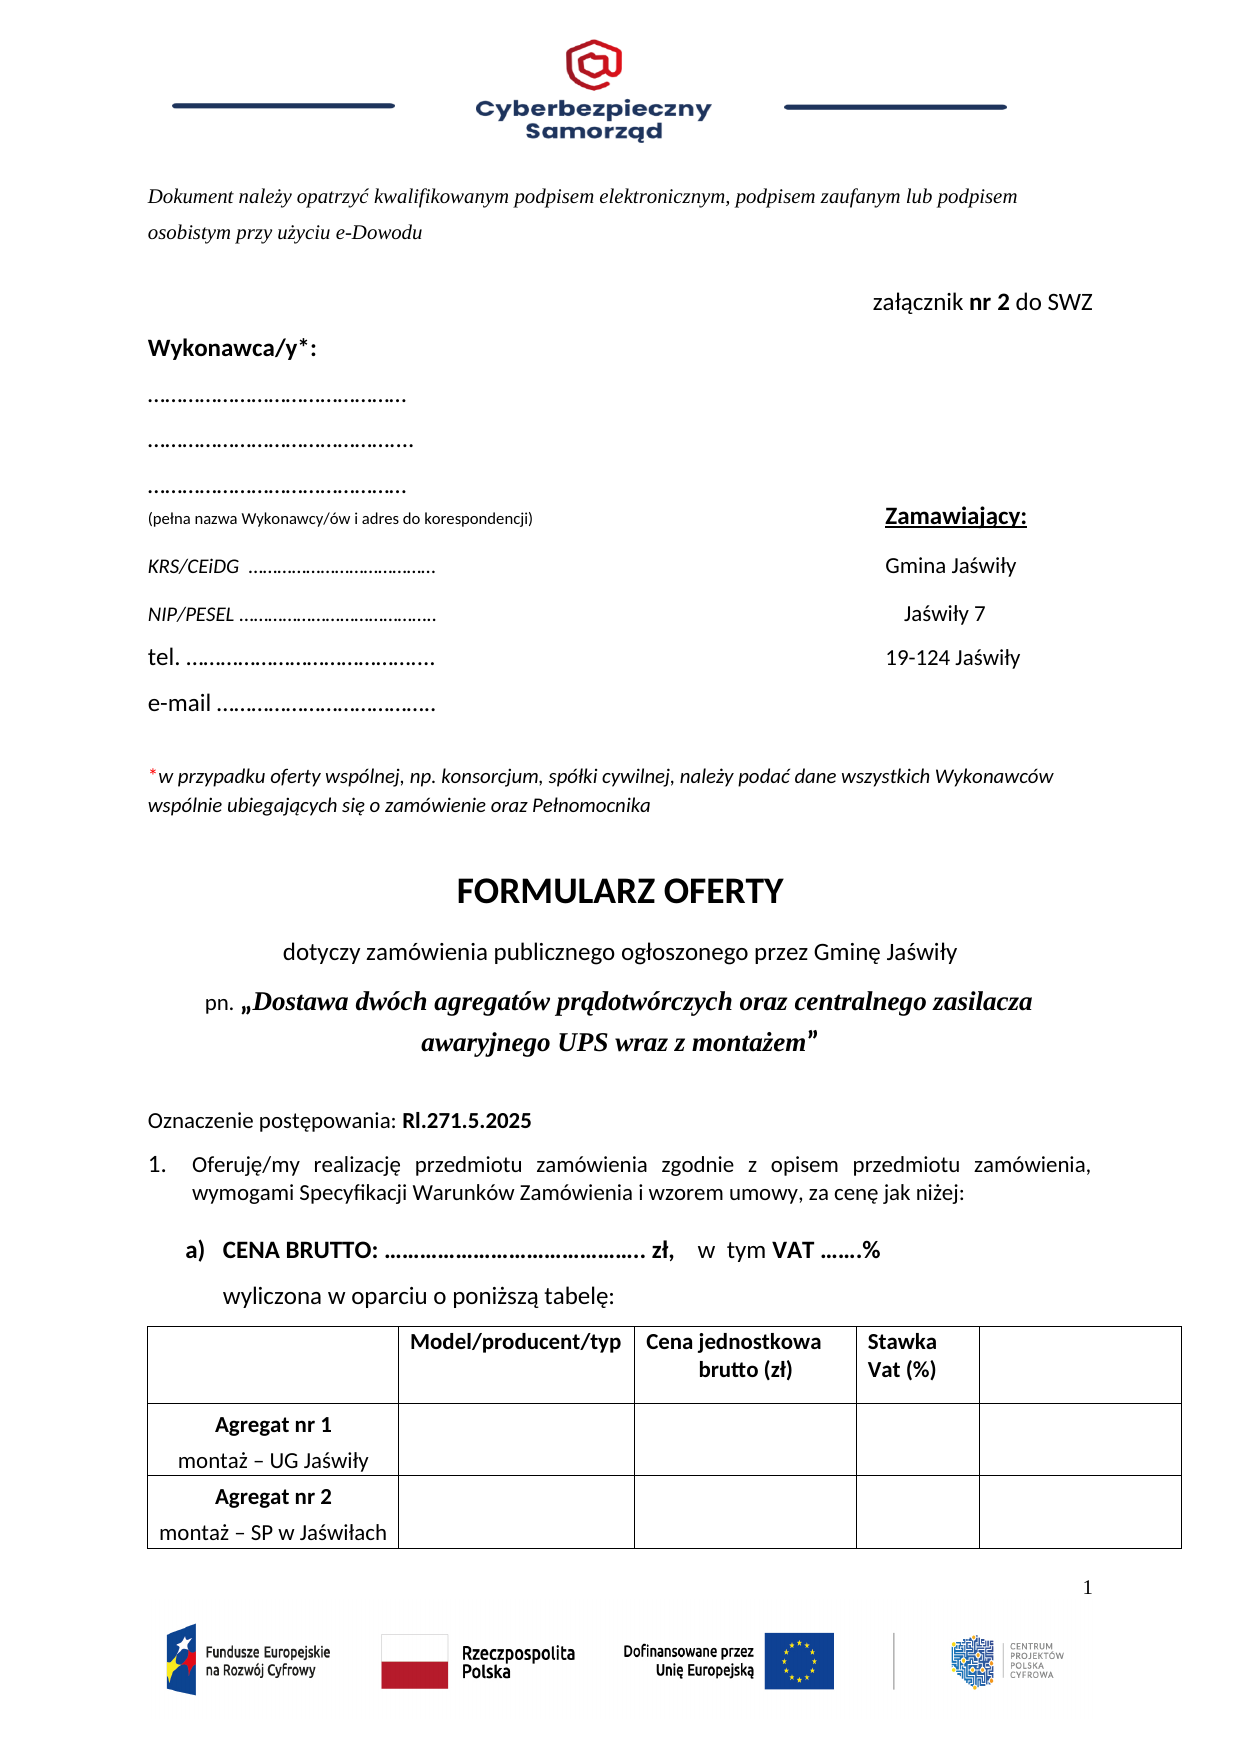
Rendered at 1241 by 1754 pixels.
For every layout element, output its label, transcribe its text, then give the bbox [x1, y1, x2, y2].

text *w przypadku oferty wspólnej, np. konsorcjum, spółki cywilnej, należy podać dane wszystkich Wykonawców wspólnie ubiegających się o zamówienie oraz Pełnomocnika [148, 763, 1108, 818]
table_header Cena jednostkowa brutto (zł) [635, 1327, 856, 1403]
text Dokument należy opatrzyć kwalifikowanym podpisem elektronicznym, podpisem zaufanym lub podpisem osobistym przy użyciu e-Dowodu [148, 184, 1108, 244]
table_header [148, 1327, 398, 1403]
table_cell [857, 1476, 979, 1547]
picture [147, 1599, 1093, 1719]
table_cell [635, 1404, 856, 1475]
subtitle Wykonawca/y*: [148, 332, 1093, 363]
picture [147, 29, 1029, 148]
text KRS/CEiDG ………………………………… Gmina Jaświły [148, 551, 1093, 579]
list CENA BRUTTO: …………………………………….. zł, w tym VAT …….% [185, 1234, 1093, 1265]
table_header [980, 1327, 1181, 1403]
text e-mail ……………………………….. [148, 687, 1093, 717]
table_cell [399, 1404, 634, 1475]
text FORMULARZ OFERTY [148, 867, 1093, 913]
text wyliczona w oparciu o poniższą tabelę: [223, 1280, 1093, 1311]
text …………………………………….... [148, 424, 1093, 454]
table_cell [980, 1404, 1181, 1475]
text (pełna nazwa Wykonawcy/ów i adres do korespondencji) Zamawiający: [148, 500, 1093, 530]
text dotyczy zamówienia publicznego ogłoszonego przez Gminę Jaświły [148, 936, 1093, 966]
text pn. „Dostawa dwóch agregatów prądotwórczych oraz centralnego zasilacza awaryjnego UPS wraz z montażem” [148, 982, 1093, 1059]
table_cell [635, 1476, 856, 1547]
table_cell Agregat nr 2 montaż – SP w Jaświłach [148, 1476, 398, 1547]
table_cell [857, 1404, 979, 1475]
text ……………………………………… [148, 378, 1093, 408]
text tel. ………………………………….... 19-124 Jaświły [148, 641, 1093, 672]
table_header Stawka Vat (%) [857, 1327, 979, 1403]
list Oferuję/my realizację przedmiotu zamówienia zgodnie z opisem przedmiotu zamówienia, wymogami Specyfikacji Warunków Zamówienia i wzorem umowy, za cenę jak niżej: [148, 1148, 1093, 1207]
table_cell Agregat nr 1 montaż – UG Jaświły [148, 1404, 398, 1475]
table_cell [980, 1476, 1181, 1547]
table_cell [399, 1476, 634, 1547]
subtitle załącznik nr 2 do SWZ [148, 286, 1093, 317]
text ……………………………………… [148, 469, 1093, 500]
text NIP/PESEL ………………………………….. Jaświły 7 [148, 599, 1093, 627]
table_header Model/producent/typ [399, 1327, 634, 1403]
text Oznaczenie postępowania: Rl.271.5.2025 [148, 1106, 1093, 1134]
